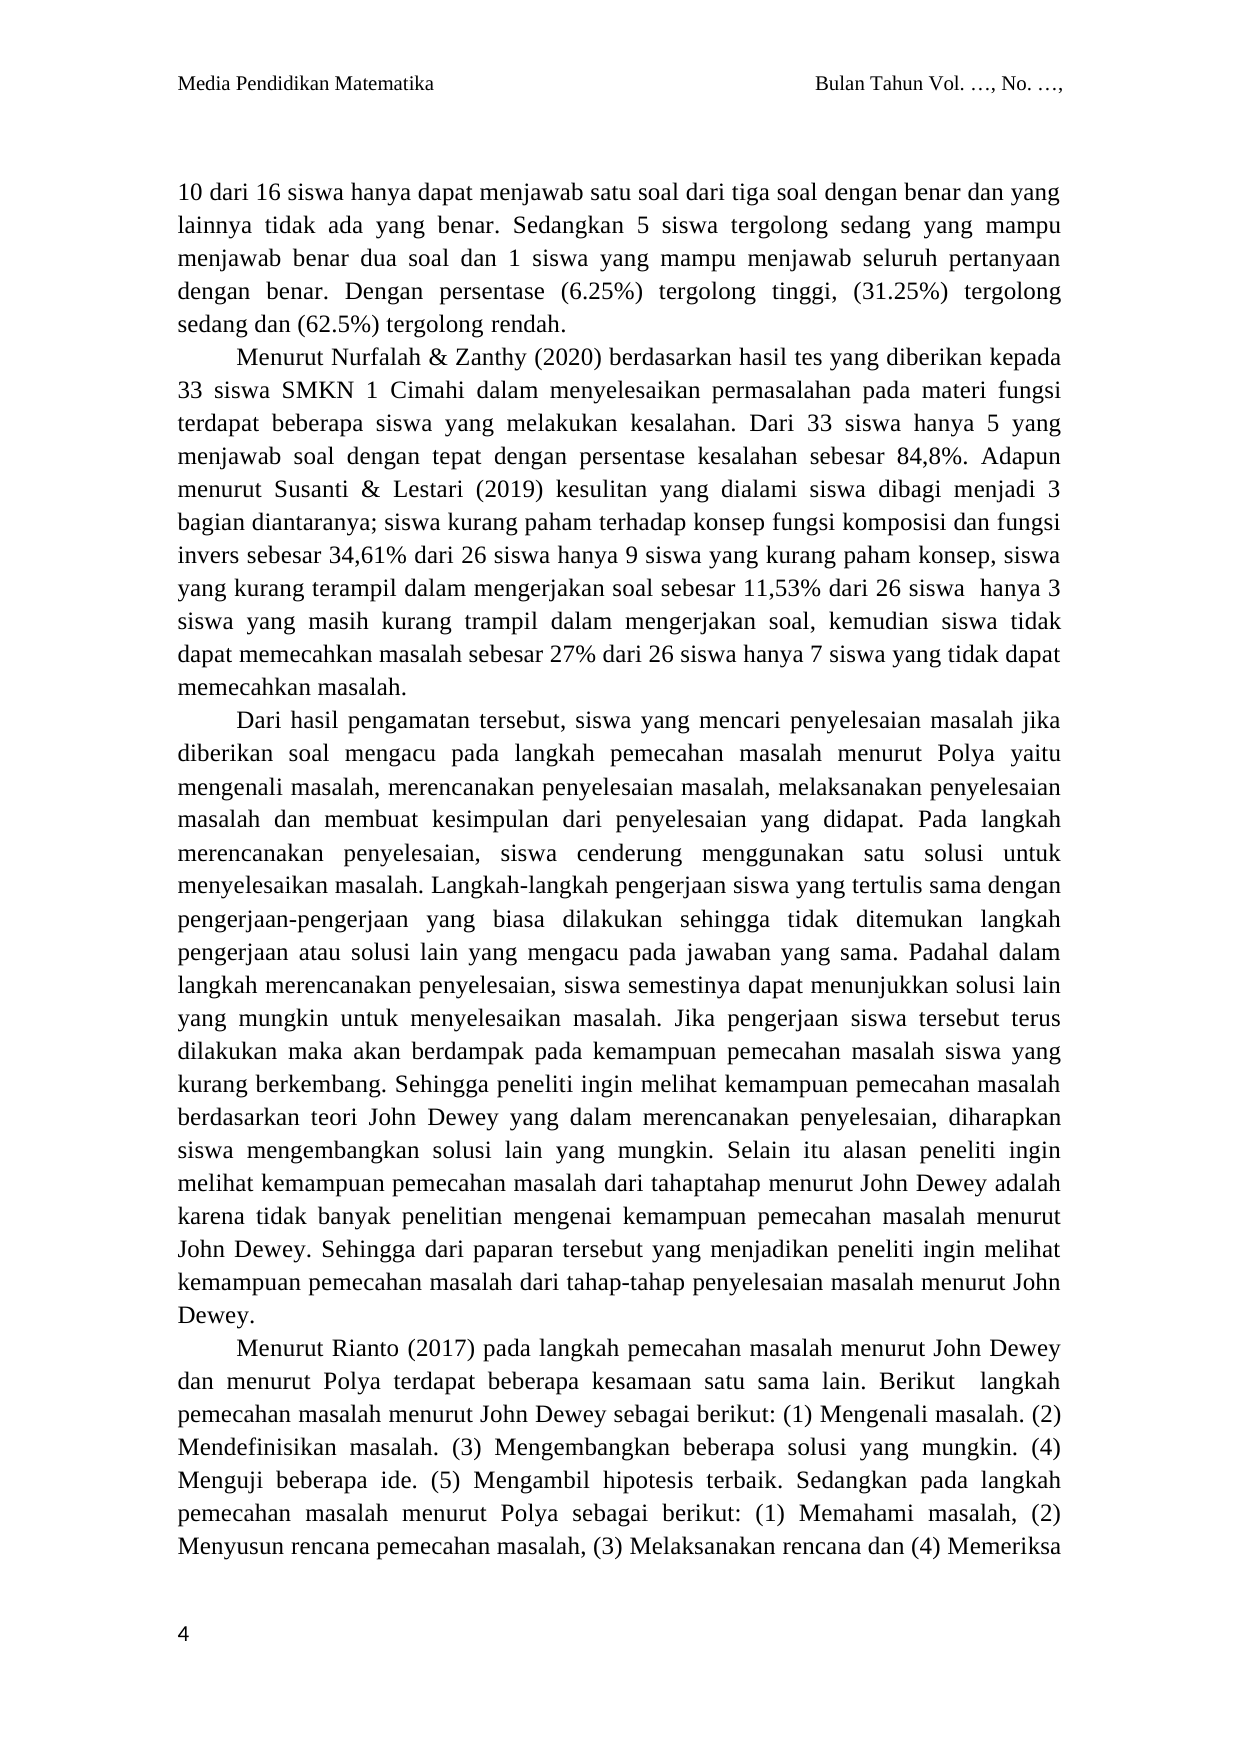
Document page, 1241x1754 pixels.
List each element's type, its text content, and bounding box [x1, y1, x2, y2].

text Menurut Nurfalah & Zanthy (2020) berdasarkan hasil tes yang diberikan kepada 33 siswa SMKN 1 Cimahi dalam menyelesaikan permasalahan pada materi fungsi terdapat beberapa siswa yang melakukan kesalahan. Dari 33 siswa hanya 5 yang menjawab soal dengan tepat dengan persentase kesalahan sebesar 84,8%. Adapun menurut Susanti & Lestari (2019) kesulitan yang dialami siswa dibagi menjadi 3 bagian diantaranya; siswa kurang paham terhadap konsep fungsi komposisi dan fungsi invers sebesar 34,61% dari 26 siswa hanya 9 siswa yang kurang paham konsep, siswa yang kurang terampil dalam mengerjakan soal sebesar 11,53% dari 26 siswa hanya 3 siswa yang masih kurang trampil dalam mengerjakan soal, kemudian siswa tidak dapat memecahkan masalah sebesar 27% dari 26 siswa hanya 7 siswa yang tidak dapat memecahkan masalah. [177, 342, 1063, 701]
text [177, 1333, 1063, 1560]
text Dari hasil pengamatan tersebut, siswa yang mencari penyelesaian masalah jika diberikan soal mengacu pada langkah pemecahan masalah menurut Polya yaitu mengenali masalah, merencanakan penyelesaian masalah, melaksanakan penyelesaian masalah dan membuat kesimpulan dari penyelesaian yang didapat. Pada langkah merencanakan penyelesaian, siswa cenderung menggunakan satu solusi untuk menyelesaikan masalah. Langkah-langkah pengerjaan siswa yang tertulis sama dengan pengerjaan-pengerjaan yang biasa dilakukan sehingga tidak ditemukan langkah pengerjaan atau solusi lain yang mengacu pada jawaban yang sama. Padahal dalam langkah merencanakan penyelesaian, siswa semestinya dapat menunjukkan solusi lain yang mungkin untuk menyelesaikan masalah. Jika pengerjaan siswa tersebut terus dilakukan maka akan berdampak pada kemampuan pemecahan masalah siswa yang kurang berkembang. Sehingga peneliti ingin melihat kemampuan pemecahan masalah berdasarkan teori John Dewey yang dalam merencanakan penyelesaian, diharapkan siswa mengembangkan solusi lain yang mungkin. Selain itu alasan peneliti ingin melihat kemampuan pemecahan masalah dari tahaptahap menurut John Dewey adalah karena tidak banyak penelitian mengenai kemampuan pemecahan masalah menurut John Dewey. Sehingga dari paparan tersebut yang menjadikan peneliti ingin melihat kemampuan pemecahan masalah dari tahap-tahap penyelesaian masalah menurut John Dewey. [177, 706, 1063, 1329]
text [177, 177, 1063, 338]
